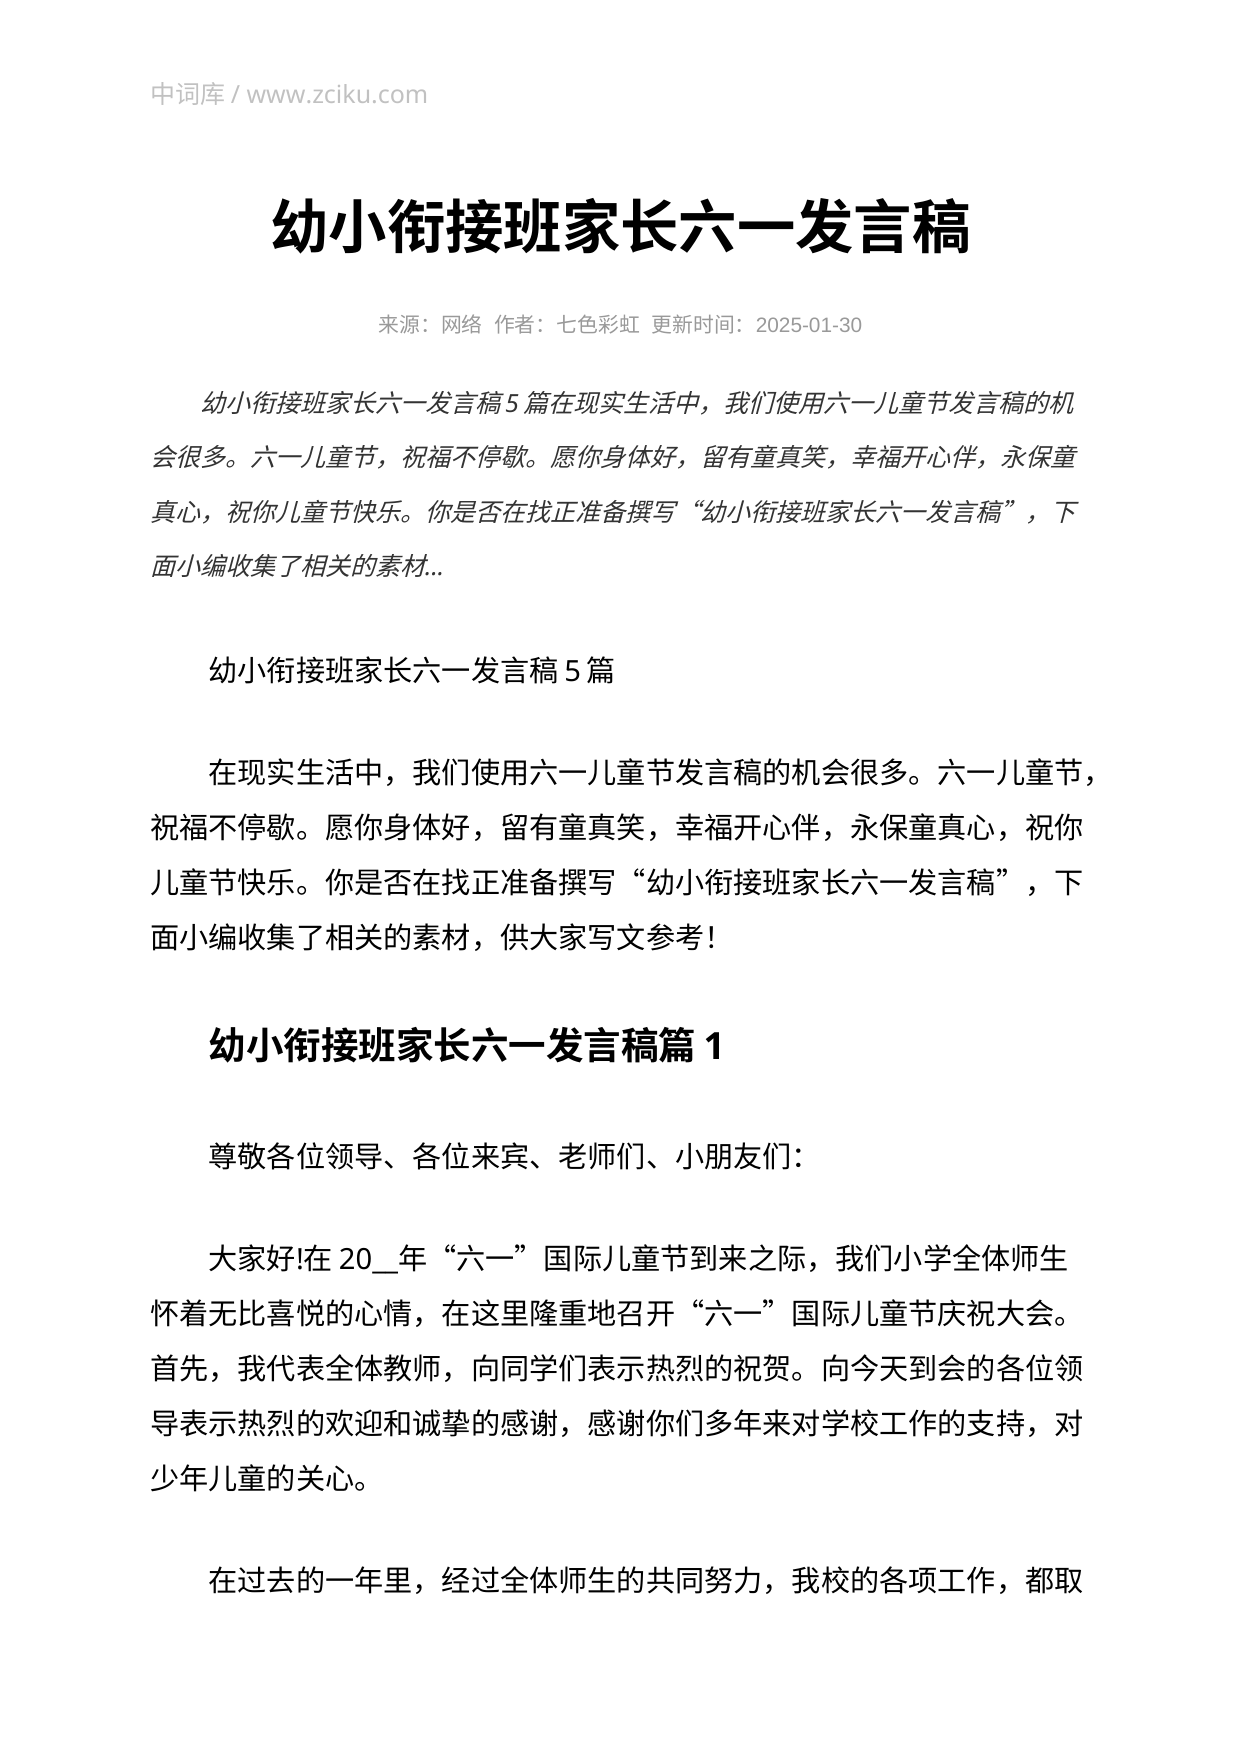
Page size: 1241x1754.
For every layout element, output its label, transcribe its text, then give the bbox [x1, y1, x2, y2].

text 在现实生活中，我们使用六一儿童节发言稿的机会很多。六一儿童节，祝福不停歇。愿你身体好，留有童真笑，幸福开心伴，永保童真心，祝你儿童节快乐。你是否在找正准备撰写“幼小衔接班家长六一发言稿”，下面小编收集了相关的素材，供大家写文参考！ [150, 750, 1090, 957]
subtitle 幼小衔接班家长六一发言稿 [150, 181, 1090, 266]
text 幼小衔接班家长六一发言稿5篇在现实生活中，我们使用六一儿童节发言稿的机会很多。六一儿童节，祝福不停歇。愿你身体好，留有童真笑，幸福开心伴，永保童真心，祝你儿童节快乐。你是否在找正准备撰写“幼小衔接班家长六一发言稿”，下面小编收集了相关的素材... [150, 383, 1090, 583]
text 大家好!在20__年“六一”国际儿童节到来之际，我们小学全体师生怀着无比喜悦的心情，在这里隆重地召开“六一”国际儿童节庆祝大会。首先，我代表全体教师，向同学们表示热烈的祝贺。向今天到会的各位领导表示热烈的欢迎和诚挚的感谢，感谢你们多年来对学校工作的支持，对少年儿童的关心。 [150, 1236, 1090, 1498]
text 幼小衔接班家长六一发言稿篇1 [150, 1016, 1090, 1071]
text 幼小衔接班家长六一发言稿5篇 [150, 648, 1090, 690]
text 来源：网络 作者：七色彩虹 更新时间：2025-01-30 [150, 313, 1090, 337]
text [150, 1557, 1090, 1599]
text 尊敬各位领导、各位来宾、老师们、小朋友们： [150, 1134, 1090, 1176]
